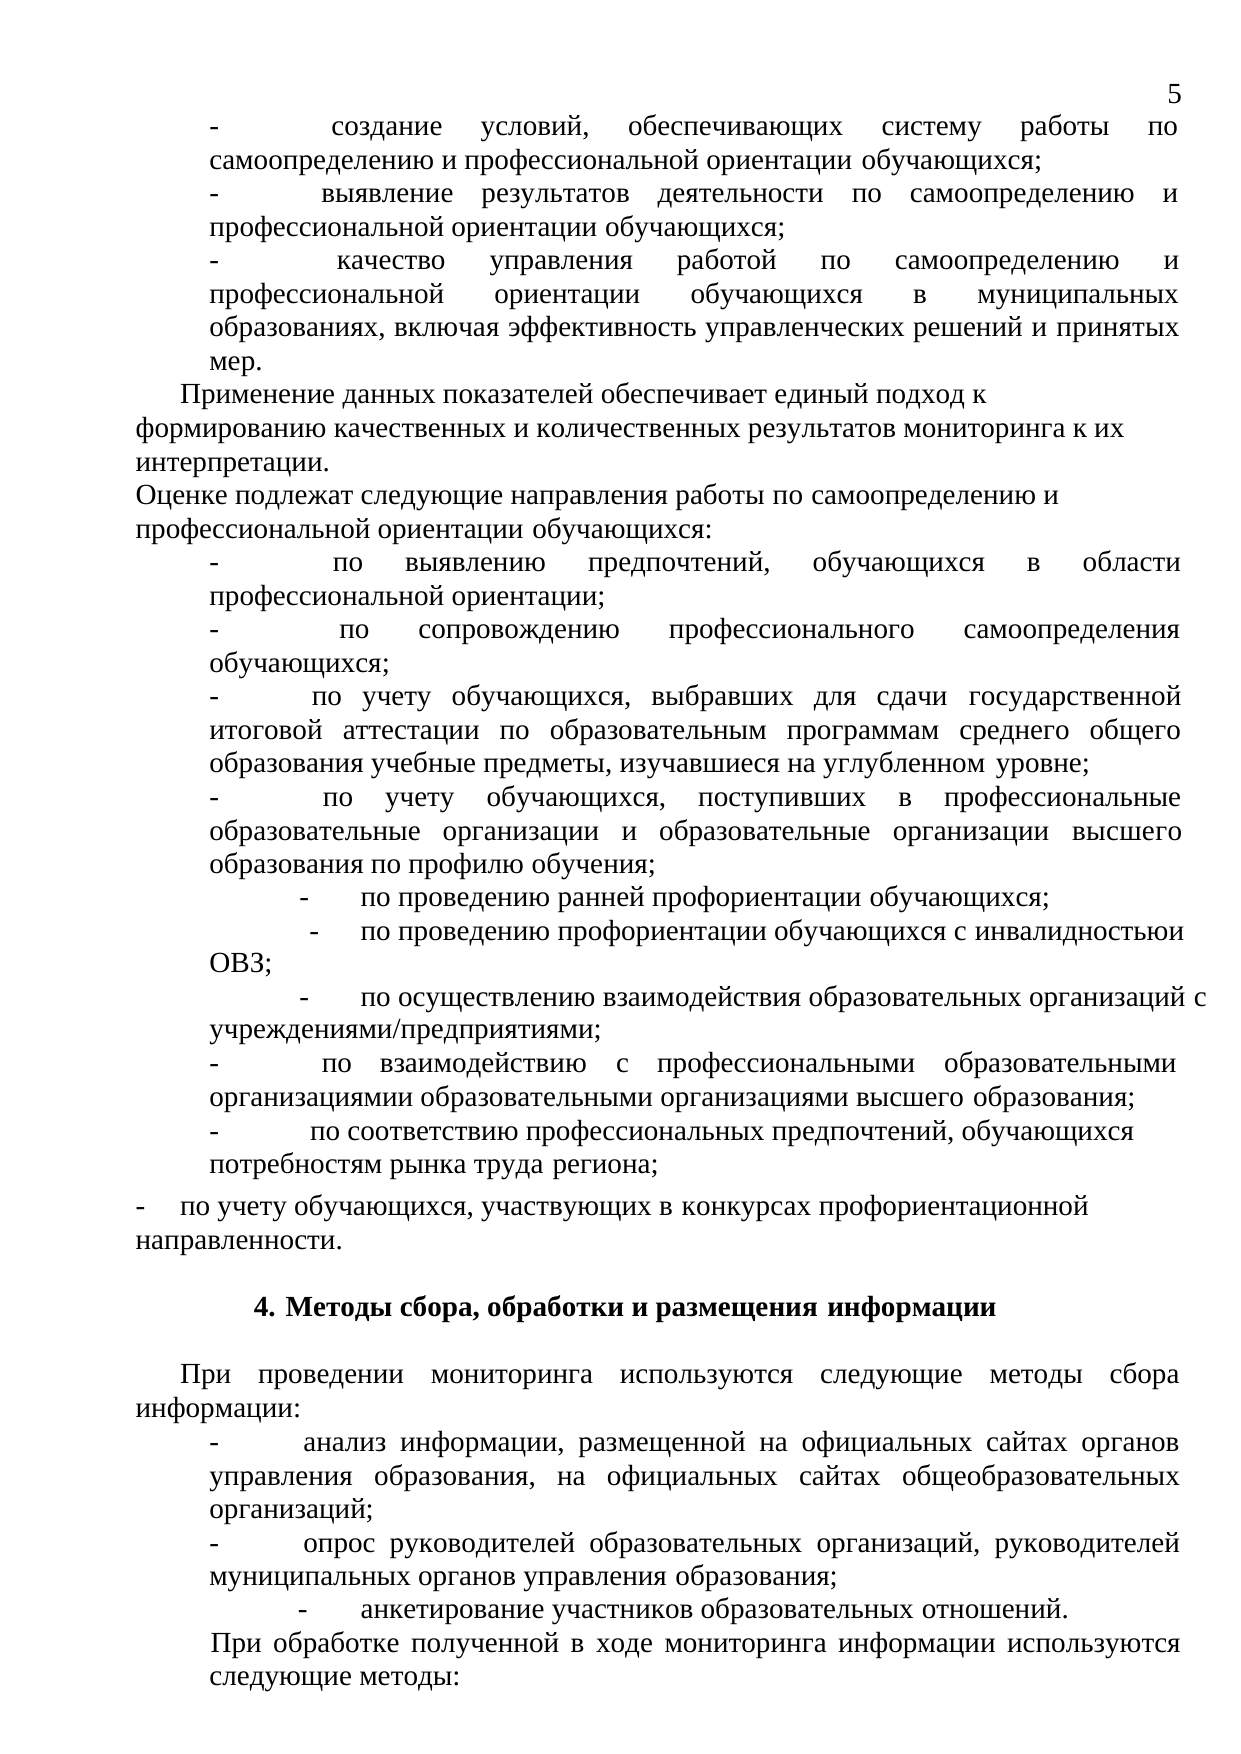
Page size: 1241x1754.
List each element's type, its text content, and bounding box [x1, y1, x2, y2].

list выявление результатов деятельности по самоопределению и профессиональной ориентации обучающихся; [209, 175, 1179, 242]
list Методы сбора, обработки и размещения информации [253, 1289, 1215, 1323]
list по сопровождению профессионального самоопределения обучающихся; [209, 611, 1181, 678]
list по выявлению предпочтений, обучающихся в области профессиональной ориентации; [209, 544, 1181, 611]
list анкетирование участников образовательных отношений. [298, 1592, 1215, 1625]
list по учету обучающихся, участвующих в конкурсах профориентационной направленности. [135, 1189, 1215, 1256]
list анализ информации, размещенной на официальных сайтах органов управления образования, на официальных сайтах общеобразовательных организаций; [209, 1424, 1181, 1525]
list по проведению профориентации обучающихся с инвалидностьюи [309, 913, 1215, 946]
list создание условий, обеспечивающих систему работы по самоопределению и профессиональной ориентации обучающихся; [209, 108, 1179, 175]
list по взаимодействию с профессиональными образовательными организациямии образовательными организациями высшего образования; [209, 1046, 1179, 1113]
list по осуществлению взаимодействия образовательных организаций с [299, 979, 1215, 1012]
list по учету обучающихся, поступивших в профессиональные образовательные организации и образовательные организации высшего образования по профилю обучения; [209, 779, 1182, 880]
text учреждениями/предприятиями; [209, 1012, 1215, 1046]
text Оценке подлежат следующие направления работы по самоопределению и профессиональной ориентации обучающихся: [135, 477, 1181, 544]
text ОВЗ; [209, 946, 1215, 979]
text Применение данных показателей обеспечивает единый подход к формированию качественных и количественных результатов мониторинга к их интерпретации. [135, 377, 1178, 477]
text При проведении мониторинга используются следующие методы сбора информации: [135, 1356, 1180, 1423]
list качество управления работой по самоопределению и профессиональной ориентации обучающихся в муниципальных образованиях, включая эффективность управленческих решений и принятых мер. [209, 242, 1179, 377]
list При обработке полученной в ходе мониторинга информации используются следующие методы: [209, 1625, 1182, 1692]
list по соответствию профессиональных предпочтений, обучающихся потребностям рынка труда региона; [209, 1113, 1182, 1180]
list по учету обучающихся, выбравших для сдачи государственной итоговой аттестации по образовательным программам среднего общего образования учебные предметы, изучавшиеся на углубленном уровне; [209, 678, 1182, 779]
list по проведению ранней профориентации обучающихся; [299, 880, 1215, 913]
list опрос руководителей образовательных организаций, руководителей муниципальных органов управления образования; [209, 1525, 1181, 1592]
